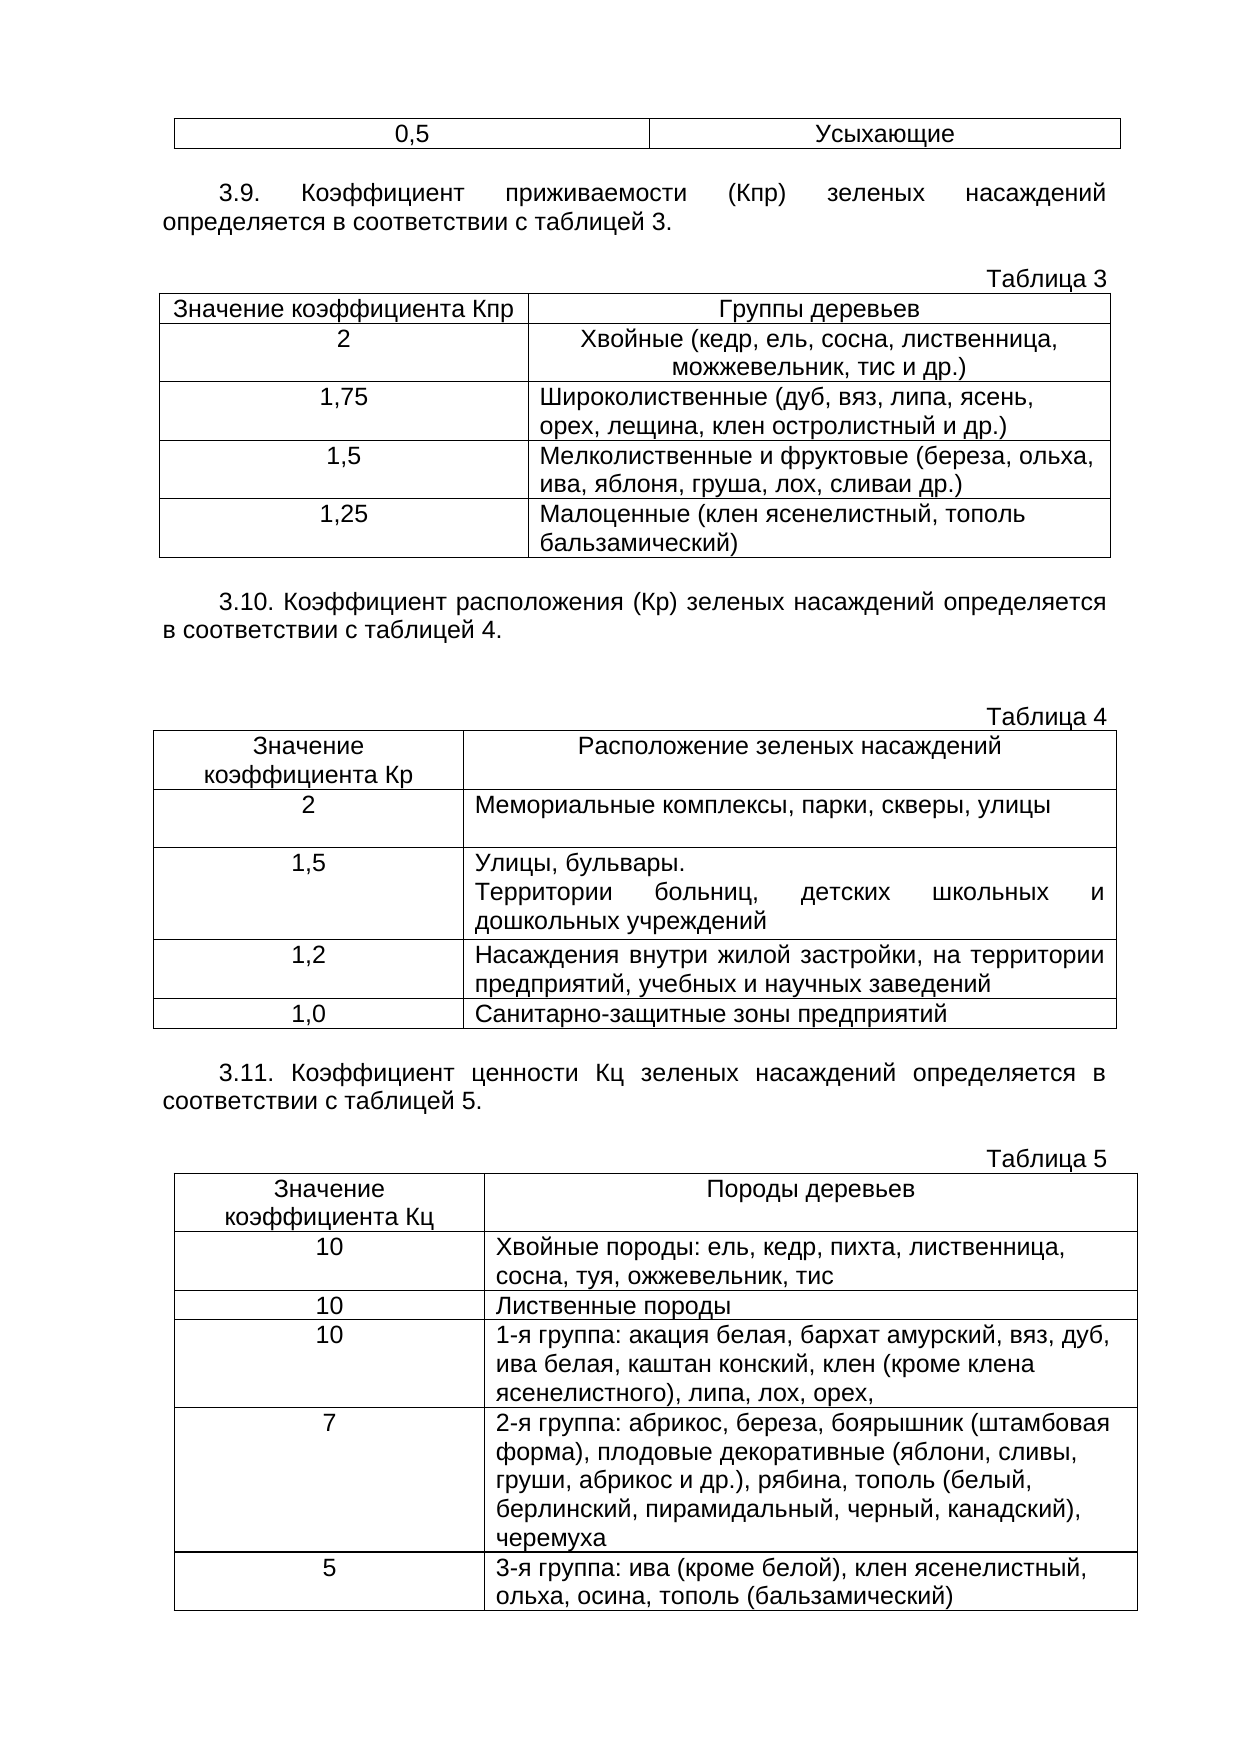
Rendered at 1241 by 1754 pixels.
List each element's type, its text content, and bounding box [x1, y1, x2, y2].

table_cell 1,5 [160, 441, 528, 498]
table_cell 2-я группа: абрикос, береза, боярышник (штамбовая форма), плодовые декоративные (яблони, сливы, груши, абрикос и др.), рябина, тополь (белый, берлинский, пирамидальный, черный, канадский), черемуха [485, 1408, 1137, 1551]
text Таблица 5 [162, 1144, 1107, 1172]
table_cell Малоценные (клен ясенелистный, тополь бальзамический) [529, 499, 1110, 557]
table_cell Лиственные породы [485, 1291, 1137, 1319]
table_cell 10 [175, 1320, 484, 1407]
table_header Значение коэффициента Кпр [160, 294, 528, 322]
table_cell 1,0 [154, 999, 463, 1028]
table_cell Хвойные (кедр, ель, сосна, лиственница, можжевельник, тис и др.) [529, 324, 1110, 381]
table_cell 2 [154, 790, 463, 847]
table_header Группы деревьев [529, 294, 1110, 322]
text Таблица 4 [162, 701, 1107, 730]
table_cell 1,25 [160, 499, 528, 557]
table_cell 10 [175, 1291, 484, 1319]
table_cell 3-я группа: ива (кроме белой), клен ясенелистный, ольха, осина, тополь (бальзамический) [485, 1553, 1137, 1610]
text 3.9. Коэффициент приживаемости (Кпр) зеленых насаждений определяется в соответствии с таблицей 3. [162, 178, 1107, 235]
table_cell Насаждения внутри жилой застройки, на территории предприятий, учебных и научных заведений [464, 940, 1116, 998]
table_cell 1,5 [154, 848, 463, 939]
table_cell 7 [175, 1408, 484, 1551]
text 3.11. Коэффициент ценности Кц зеленых насаждений определяется в соответствии с таблицей 5. [162, 1057, 1107, 1115]
text Таблица 3 [162, 264, 1107, 293]
table_cell Улицы, бульвары. Территории больниц, детских школьных и дошкольных учреждений [464, 848, 1116, 939]
table_header Значение коэффициента Кц [175, 1174, 484, 1231]
table_header Породы деревьев [485, 1174, 1137, 1231]
table_cell Широколиственные (дуб, вяз, липа, ясень, орех, лещина, клен остролистный и др.) [529, 382, 1110, 439]
table_cell 1,2 [154, 940, 463, 998]
table_cell 1,75 [160, 382, 528, 439]
table_cell 0,5 [175, 119, 649, 148]
table_cell 5 [175, 1553, 484, 1610]
table_cell Усыхающие [650, 119, 1120, 148]
table_cell Мелколиственные и фруктовые (береза, ольха, ива, яблоня, груша, лох, сливаи др.) [529, 441, 1110, 498]
table_cell 10 [175, 1232, 484, 1289]
table_cell Мемориальные комплексы, парки, скверы, улицы [464, 790, 1116, 847]
table_cell 2 [160, 324, 528, 381]
table_header Значение коэффициента Кр [154, 731, 463, 789]
table_cell Санитарно-защитные зоны предприятий [464, 999, 1116, 1028]
table_cell 1-я группа: акация белая, бархат амурский, вяз, дуб, ива белая, каштан конский, клен (кроме клена ясенелистного), липа, лох, орех, [485, 1320, 1137, 1407]
table_cell Хвойные породы: ель, кедр, пихта, лиственница, сосна, туя, ожжевельник, тис [485, 1232, 1137, 1289]
text 3.10. Коэффициент расположения (Кр) зеленых насаждений определяется в соответствии с таблицей 4. [162, 586, 1107, 644]
table_header Расположение зеленых насаждений [464, 731, 1116, 789]
